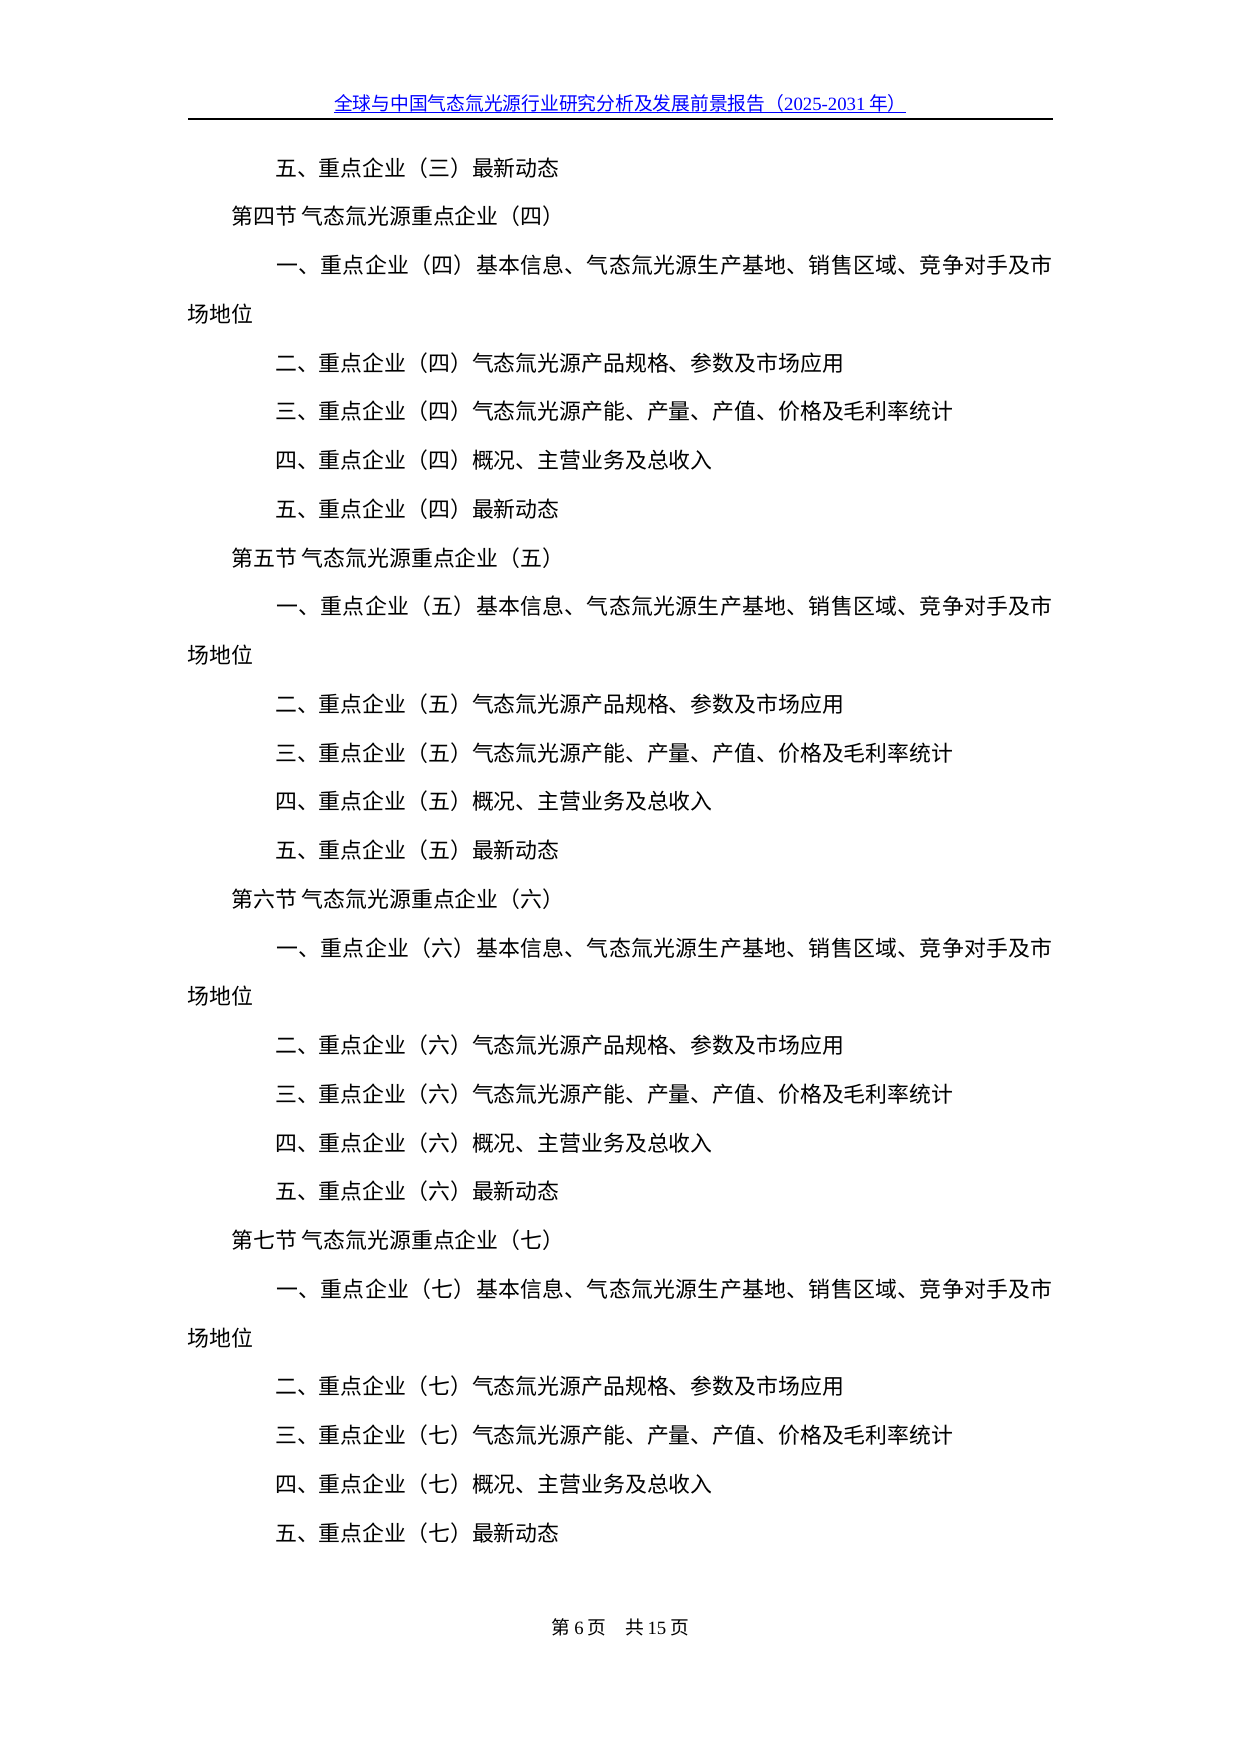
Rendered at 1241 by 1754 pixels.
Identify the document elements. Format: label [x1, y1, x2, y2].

text [187, 150, 1053, 1548]
